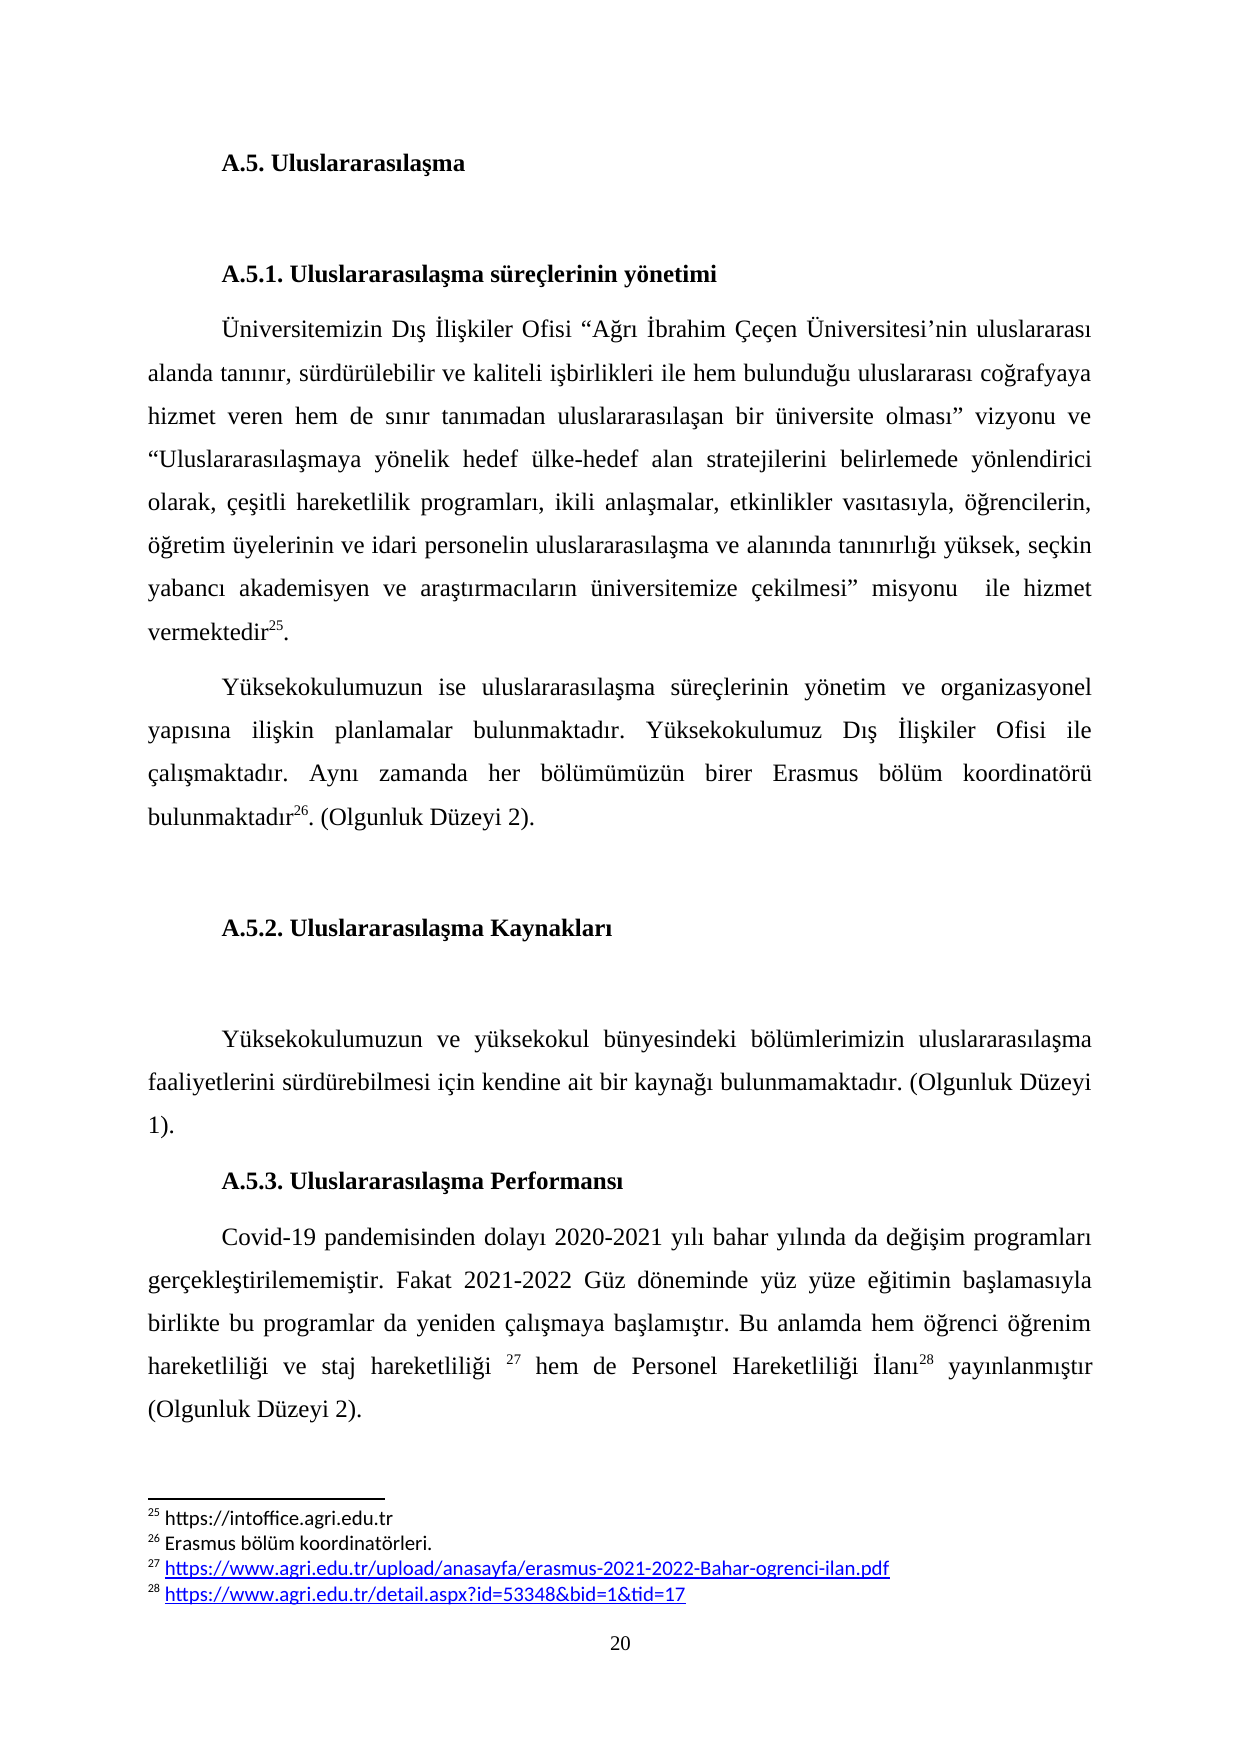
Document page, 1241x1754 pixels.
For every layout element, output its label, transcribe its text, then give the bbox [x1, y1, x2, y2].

text A.5.1. Uluslararasılaşma süreçlerinin yönetimi [148, 259, 1093, 288]
text Covid-19 pandemisinden dolayı 2020-2021 yılı bahar yılında da değişim programları gerçekleştirilememiştir. Fakat 2021-2022 Güz döneminde yüz yüze eğitimin başlamasıyla birlikte bu programlar da yeniden çalışmaya başlamıştır. Bu anlamda hem öğrenci öğrenim hareketliliği ve staj hareketliliği hem de Personel Hareketliliği İlanı yayınlanmıştır (Olgunluk Düzeyi 2). [148, 1222, 1093, 1423]
text Yüksekokulumuzun ise uluslararasılaşma süreçlerinin yönetim ve organizasyonel yapısına ilişkin planlamalar bulunmaktadır. Yüksekokulumuz Dış İlişkiler Ofisi ile çalışmaktadır. Aynı zamanda her bölümümüzün birer Erasmus bölüm koordinatörü bulunmaktadır. (Olgunluk Düzeyi 2). [148, 672, 1093, 830]
text A.5. Uluslararasılaşma [148, 148, 1093, 176]
text A.5.2. Uluslararasılaşma Kaynakları [148, 913, 1093, 942]
text Üniversitemizin Dış İlişkiler Ofisi “Ağrı İbrahim Çeçen Üniversitesi’nin uluslararası alanda tanınır, sürdürülebilir ve kaliteli işbirlikleri ile hem bulunduğu uluslararası coğrafyaya hizmet veren hem de sınır tanımadan uluslararasılaşan bir üniversite olması” vizyonu ve “Uluslararasılaşmaya yönelik hedef ülke-hedef alan stratejilerini belirlemede yönlendirici olarak, çeşitli hareketlilik programları, ikili anlaşmalar, etkinlikler vasıtasıyla, öğrencilerin, öğretim üyelerinin ve idari personelin uluslararasılaşma ve alanında tanınırlığı yüksek, seçkin yabancı akademisyen ve araştırmacıların üniversitemize çekilmesi” misyonu ile hizmet vermektedir. [148, 314, 1093, 645]
text A.5.3. Uluslararasılaşma Performansı [148, 1166, 1093, 1195]
text Yüksekokulumuzun ve yüksekokul bünyesindeki bölümlerimizin uluslararasılaşma faaliyetlerini sürdürebilmesi için kendine ait bir kaynağı bulunmamaktadır. (Olgunluk Düzeyi 1). [148, 1024, 1093, 1139]
